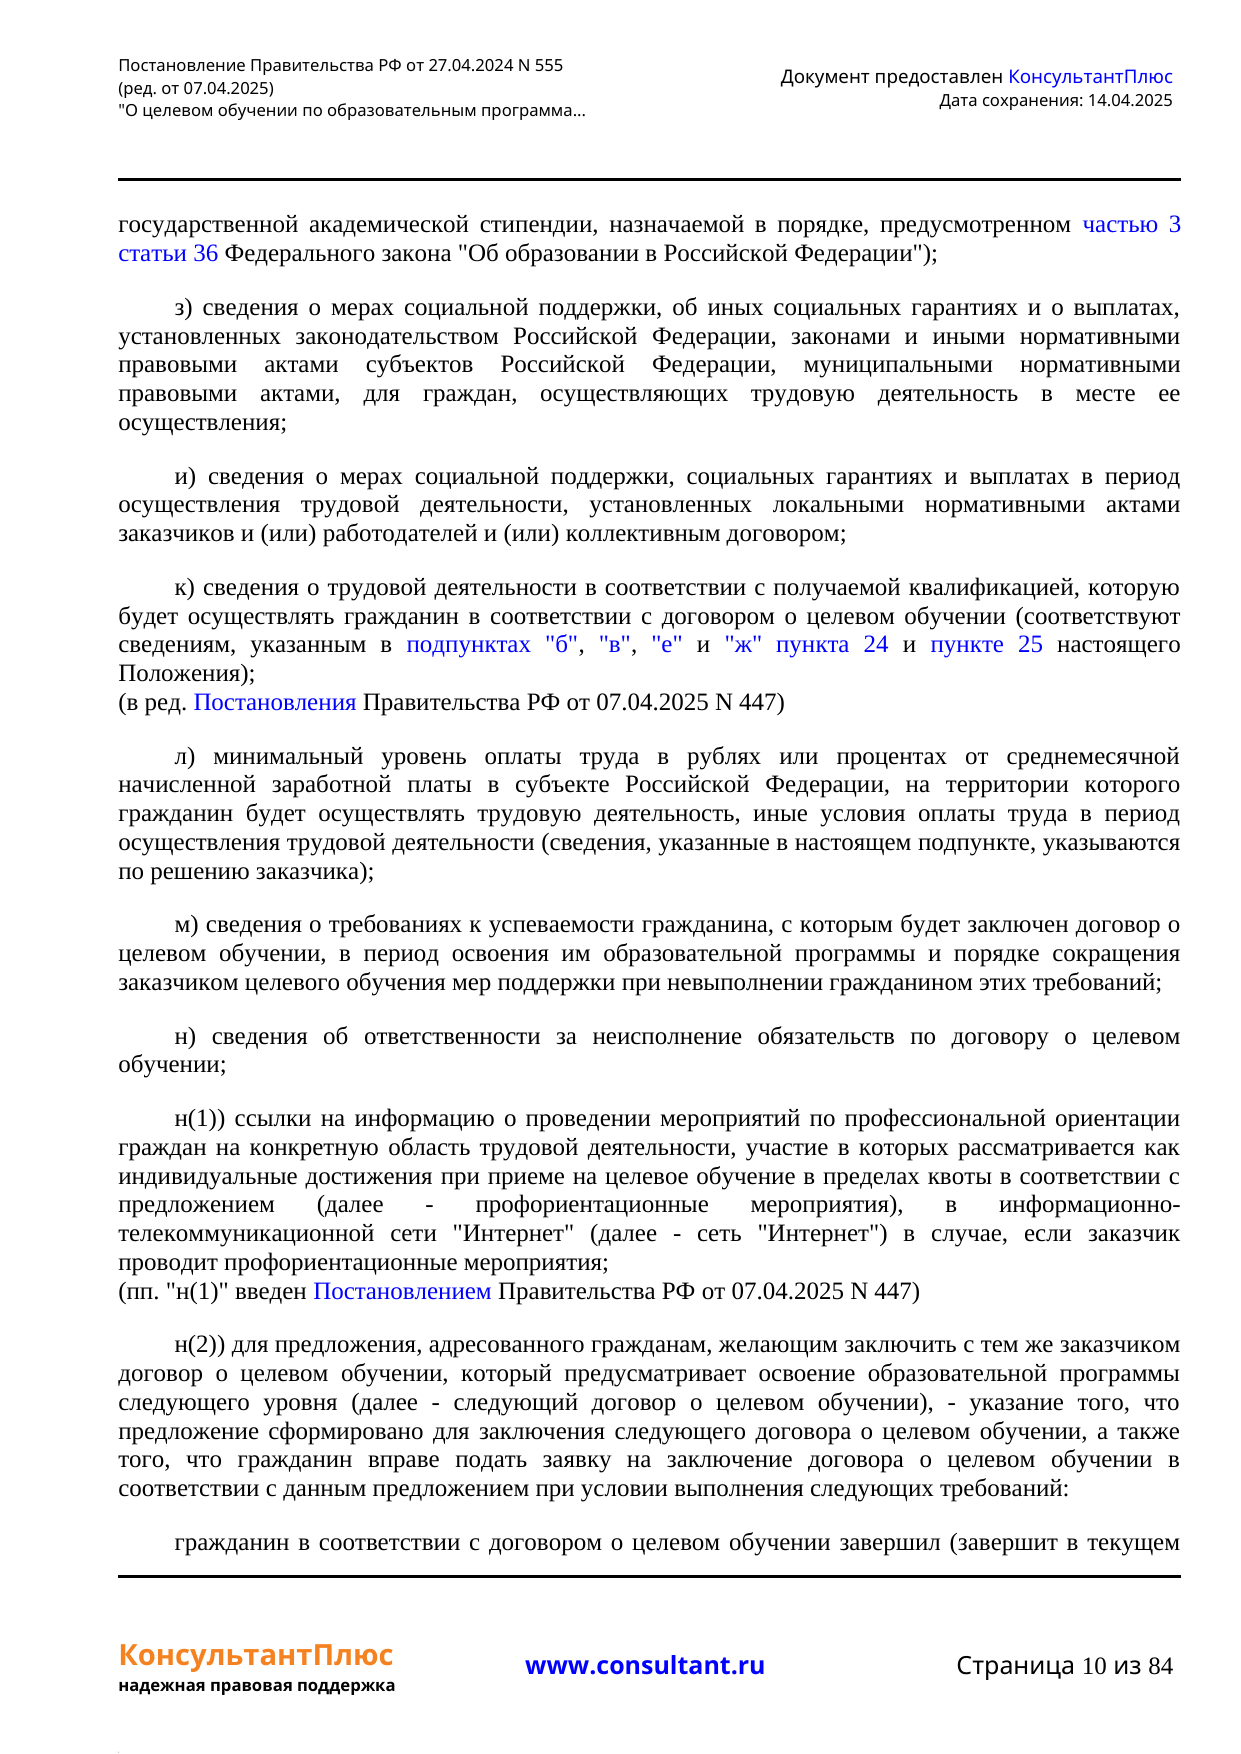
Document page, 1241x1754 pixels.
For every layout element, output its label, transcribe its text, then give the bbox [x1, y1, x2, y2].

text и) сведения о мерах социальной поддержки, социальных гарантиях и выплатах в период осуществления трудовой деятельности, установленных локальными нормативными актами заказчиков и (или) работодателей и (или) коллективным договором; [118, 461, 1181, 547]
text н) сведения об ответственности за неисполнение обязательств по договору о целевом обучении; [118, 1021, 1181, 1078]
text з) сведения о мерах социальной поддержки, об иных социальных гарантиях и о выплатах, установленных законодательством Российской Федерации, законами и иными нормативными правовыми актами субъектов Российской Федерации, муниципальными нормативными правовыми актами, для граждан, осуществляющих трудовую деятельность в месте ее осуществления; [118, 292, 1181, 436]
text н(1)) ссылки на информацию о проведении мероприятий по профессиональной ориентации граждан на конкретную область трудовой деятельности, участие в которых рассматривается как индивидуальные достижения при приеме на целевое обучение в пределах квоты в соответствии с предложением (далее - профориентационные мероприятия), в информационно-телекоммуникационной сети "Интернет" (далее - сеть "Интернет") в случае, если заказчик проводит профориентационные мероприятия; [118, 1103, 1181, 1276]
text л) минимальный уровень оплаты труда в рублях или процентах от среднемесячной начисленной заработной платы в субъекте Российской Федерации, на территории которого гражданин будет осуществлять трудовую деятельность, иные условия оплаты труда в период осуществления трудовой деятельности (сведения, указанные в настоящем подпункте, указываются по решению заказчика); [118, 741, 1181, 884]
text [118, 1527, 1181, 1556]
text н(2)) для предложения, адресованного гражданам, желающим заключить с тем же заказчиком договор о целевом обучении, который предусматривает освоение образовательной программы следующего уровня (далее - следующий договор о целевом обучении), - указание того, что предложение сформировано для заключения следующего договора о целевом обучении, а также того, что гражданин вправе подать заявку на заключение договора о целевом обучении в соответствии с данным предложением при условии выполнения следующих требований: [118, 1329, 1181, 1502]
text м) сведения о требованиях к успеваемости гражданина, с которым будет заключен договор о целевом обучении, в период освоения им образовательной программы и порядке сокращения заказчиком целевого обучения мер поддержки при невыполнении гражданином этих требований; [118, 909, 1181, 996]
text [118, 209, 1181, 267]
text (пп. "н(1)" введен Постановлением Правительства РФ от 07.04.2025 N 447) [118, 1276, 1181, 1304]
text к) сведения о трудовой деятельности в соответствии с получаемой квалификацией, которую будет осуществлять гражданин в соответствии с договором о целевом обучении (соответствуют сведениям, указанным в подпунктах "б", "в", "е" и "ж" пункта 24 и пункте 25 настоящего Положения); [118, 572, 1181, 687]
text (в ред. Постановления Правительства РФ от 07.04.2025 N 447) [118, 687, 1181, 716]
